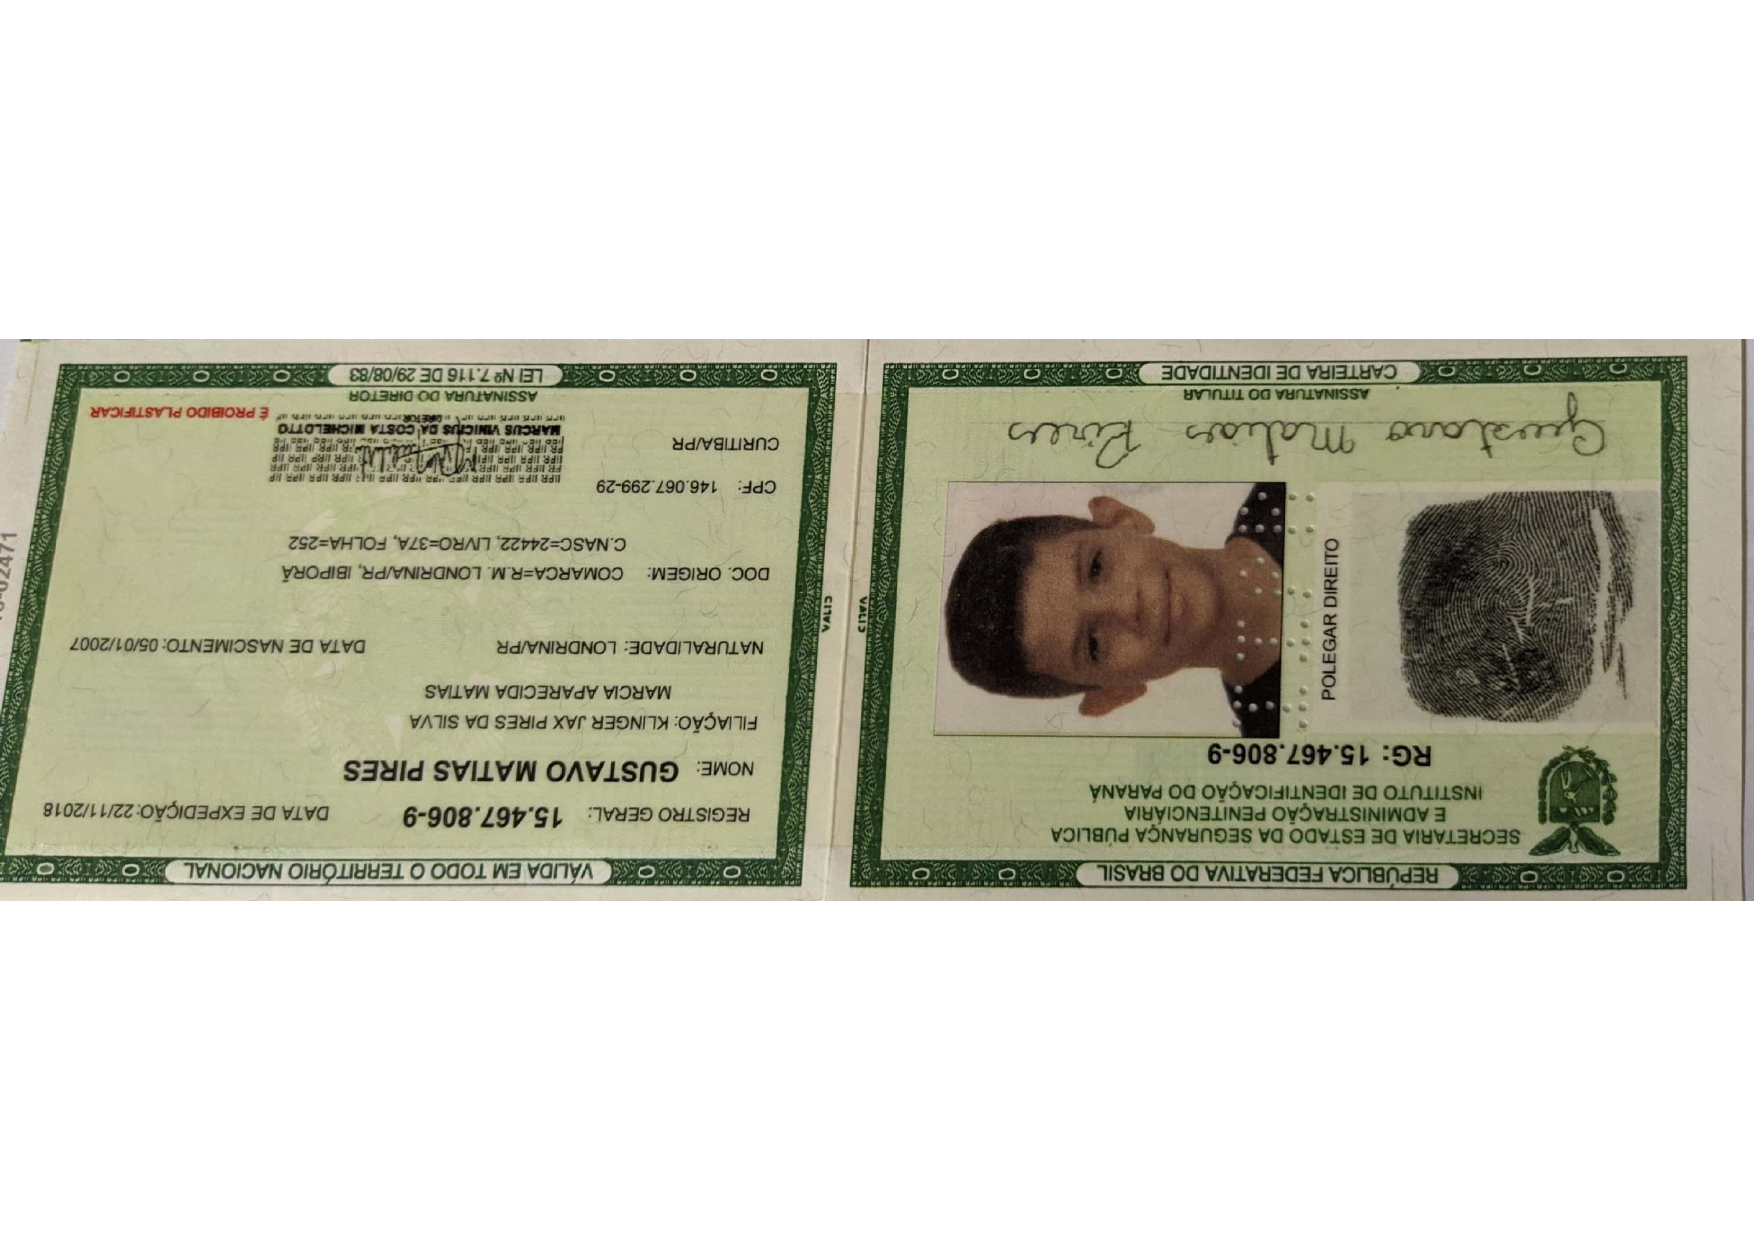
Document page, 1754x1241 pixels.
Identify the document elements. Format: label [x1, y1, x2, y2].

picture [0, 339, 1754, 901]
